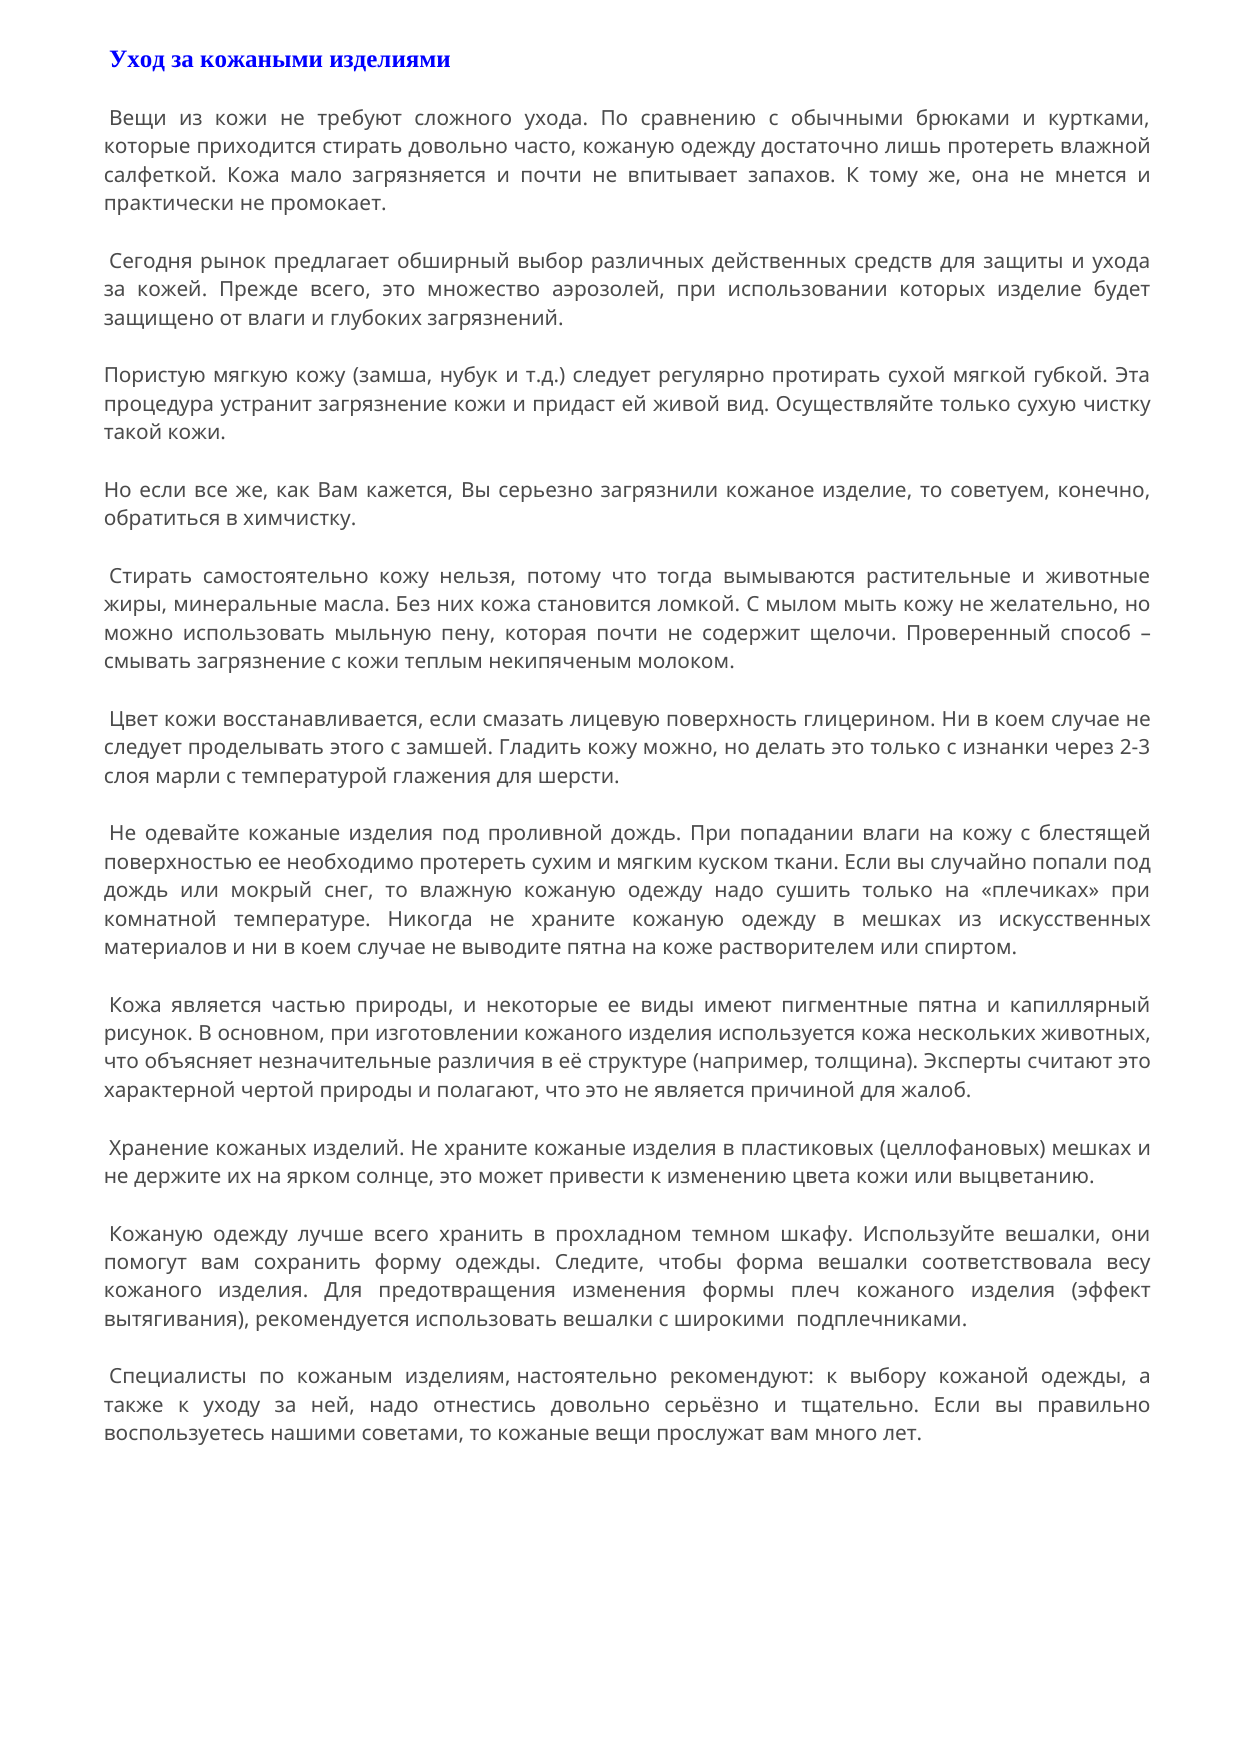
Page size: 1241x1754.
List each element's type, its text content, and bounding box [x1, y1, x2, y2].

text Уход за кожаными изделиями [103, 44, 1152, 74]
text Хранение кожаных изделий. Не храните кожаные изделия в пластиковых (целлофановых) мешках и не держите их на ярком солнце, это может привести к изменению цвета кожи или выцветанию. [103, 1133, 1152, 1189]
text Но если все же, как Вам кажется, Вы серьезно загрязнили кожаное изделие, то советуем, конечно, обратиться в химчистку. [103, 475, 1152, 532]
text Вещи из кожи не требуют сложного ухода. По сравнению с обычными брюками и куртками, которые приходится стирать довольно часто, кожаную одежду достаточно лишь протереть влажной салфеткой. Кожа мало загрязняется и почти не впитывает запахов. К тому же, она не мнется и практически не промокает. [103, 103, 1152, 217]
text Стирать самостоятельно кожу нельзя, потому что тогда вымываются растительные и животные жиры, минеральные масла. Без них кожа становится ломкой. С мылом мыть кожу не желательно, но можно использовать мыльную пену, которая почти не содержит щелочи. Проверенный способ – смывать загрязнение с кожи теплым некипяченым молоком. [103, 561, 1152, 675]
text Пористую мягкую кожу (замша, нубук и т.д.) следует регулярно протирать сухой мягкой губкой. Эта процедура устранит загрязнение кожи и придаст ей живой вид. Осуществляйте только сухую чистку такой кожи. [103, 360, 1152, 446]
text Цвет кожи восстанавливается, если смазать лицевую поверхность глицерином. Ни в коем случае не следует проделывать этого с замшей. Гладить кожу можно, но делать это только с изнанки через 2-3 слоя марли с температурой глажения для шерсти. [103, 704, 1152, 789]
text Кожа является частью природы, и некоторые ее виды имеют пигментные пятна и капиллярный рисунок. В основном, при изготовлении кожаного изделия используется кожа нескольких животных, что объясняет незначительные различия в её структуре (например, толщина). Эксперты считают это характерной чертой природы и полагают, что это не является причиной для жалоб. [103, 990, 1152, 1103]
text Не одевайте кожаные изделия под проливной дождь. При попадании влаги на кожу с блестящей поверхностью ее необходимо протереть сухим и мягким куском ткани. Если вы случайно попали под дождь или мокрый снег, то влажную кожаную одежду надо сушить только на «плечиках» при комнатной температуре. Никогда не храните кожаную одежду в мешках из искусственных материалов и ни в коем случае не выводите пятна на коже растворителем или спиртом. [103, 818, 1152, 961]
text Специалисты по кожаным изделиям, настоятельно рекомендуют: к выбору кожаной одежды, а также к уходу за ней, надо отнестись довольно серьёзно и тщательно. Если вы правильно воспользуетесь нашими советами, то кожаные вещи прослужат вам много лет. [103, 1362, 1152, 1447]
text Кожаную одежду лучше всего хранить в прохладном темном шкафу. Используйте вешалки, они помогут вам сохранить форму одежды. Следите, чтобы форма вешалки соответствовала весу кожаного изделия. Для предотвращения изменения формы плеч кожаного изделия (эффект вытягивания), рекомендуется использовать вешалки с широкими подплечниками. [103, 1219, 1152, 1332]
text Сегодня рынок предлагает обширный выбор различных действенных средств для защиты и ухода за кожей. Прежде всего, это множество аэрозолей, при использовании которых изделие будет защищено от влаги и глубоких загрязнений. [103, 246, 1152, 331]
